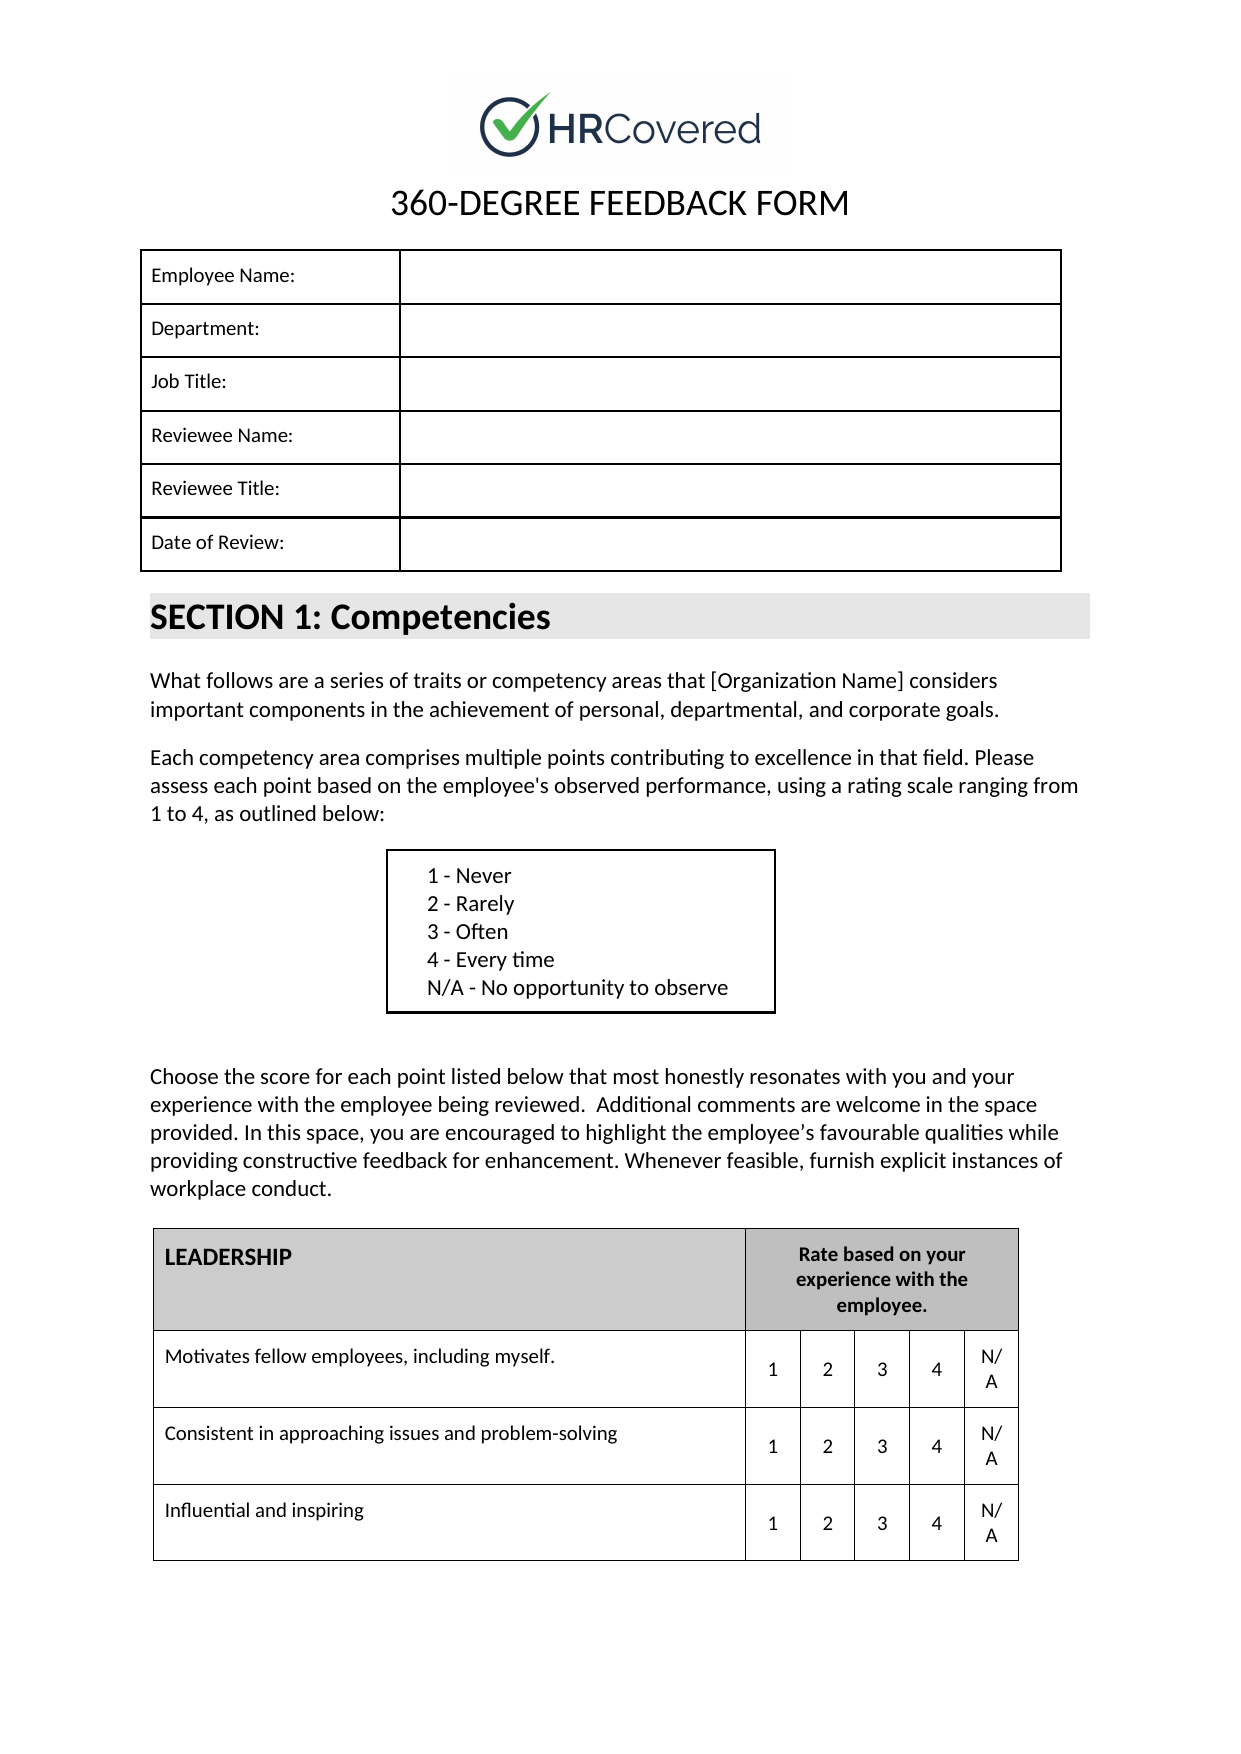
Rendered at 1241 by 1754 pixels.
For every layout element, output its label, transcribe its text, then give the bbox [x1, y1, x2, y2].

table_cell [401, 519, 1060, 570]
table_cell [401, 358, 1060, 409]
table_header LEADERSHIP [154, 1229, 745, 1330]
text Each competency area comprises multiple points contributing to excellence in that field. Please assess each point based on the employee's observed performance, using a rating scale ranging from 1 to 4, as outlined below: [150, 743, 1090, 828]
text What follows are a series of traits or competency areas that [Organization Name] considers important components in the achievement of personal, departmental, and corporate goals. [150, 667, 1090, 723]
table_cell 2 [801, 1331, 854, 1407]
table_cell 1 [746, 1485, 800, 1560]
table_header [401, 251, 1060, 303]
table_cell [401, 412, 1060, 463]
text 360-DEGREE FEEDBACK FORM [150, 178, 1090, 224]
table_cell 3 [855, 1408, 909, 1483]
table_cell 2 [801, 1485, 854, 1560]
table_cell N/A [965, 1331, 1018, 1407]
subtitle SECTION 1: Competencies [150, 593, 1090, 639]
table_header Rate based on your experience with the employee. [746, 1229, 1018, 1330]
table_header 1 - Never 2 - Rarely 3 - Often 4 - Every time N/A - No opportunity to observe [388, 851, 774, 1011]
table_cell 3 [855, 1331, 909, 1407]
table_cell [401, 465, 1060, 516]
picture [449, 75, 791, 175]
table_cell [401, 305, 1060, 356]
table_cell 1 [746, 1408, 800, 1483]
table_cell Motivates fellow employees, including myself. [154, 1331, 745, 1407]
table_header Employee Name: [142, 251, 399, 303]
table_cell 1 [746, 1331, 800, 1407]
table_cell Job Title: [142, 358, 399, 409]
table_cell 2 [801, 1408, 854, 1483]
table_cell Consistent in approaching issues and problem-solving [154, 1408, 745, 1483]
table_cell 4 [910, 1331, 964, 1407]
table_cell 4 [910, 1485, 964, 1560]
table_cell N/A [965, 1485, 1018, 1560]
table_cell 4 [910, 1408, 964, 1483]
table_cell N/A [965, 1408, 1018, 1483]
text Choose the score for each point listed below that most honestly resonates with you and your experience with the employee being reviewed. Additional comments are welcome in the space provided. In this space, you are encouraged to highlight the employee’s favourable qualities while providing constructive feedback for enhancement. Whenever feasible, furnish explicit instances of workplace conduct. [150, 1062, 1090, 1202]
table_cell Influential and inspiring [154, 1485, 745, 1560]
table_cell Department: [142, 305, 399, 356]
table_cell Date of Review: [142, 519, 399, 570]
table_cell Reviewee Title: [142, 465, 399, 516]
table_cell Reviewee Name: [142, 412, 399, 463]
table_cell 3 [855, 1485, 909, 1560]
